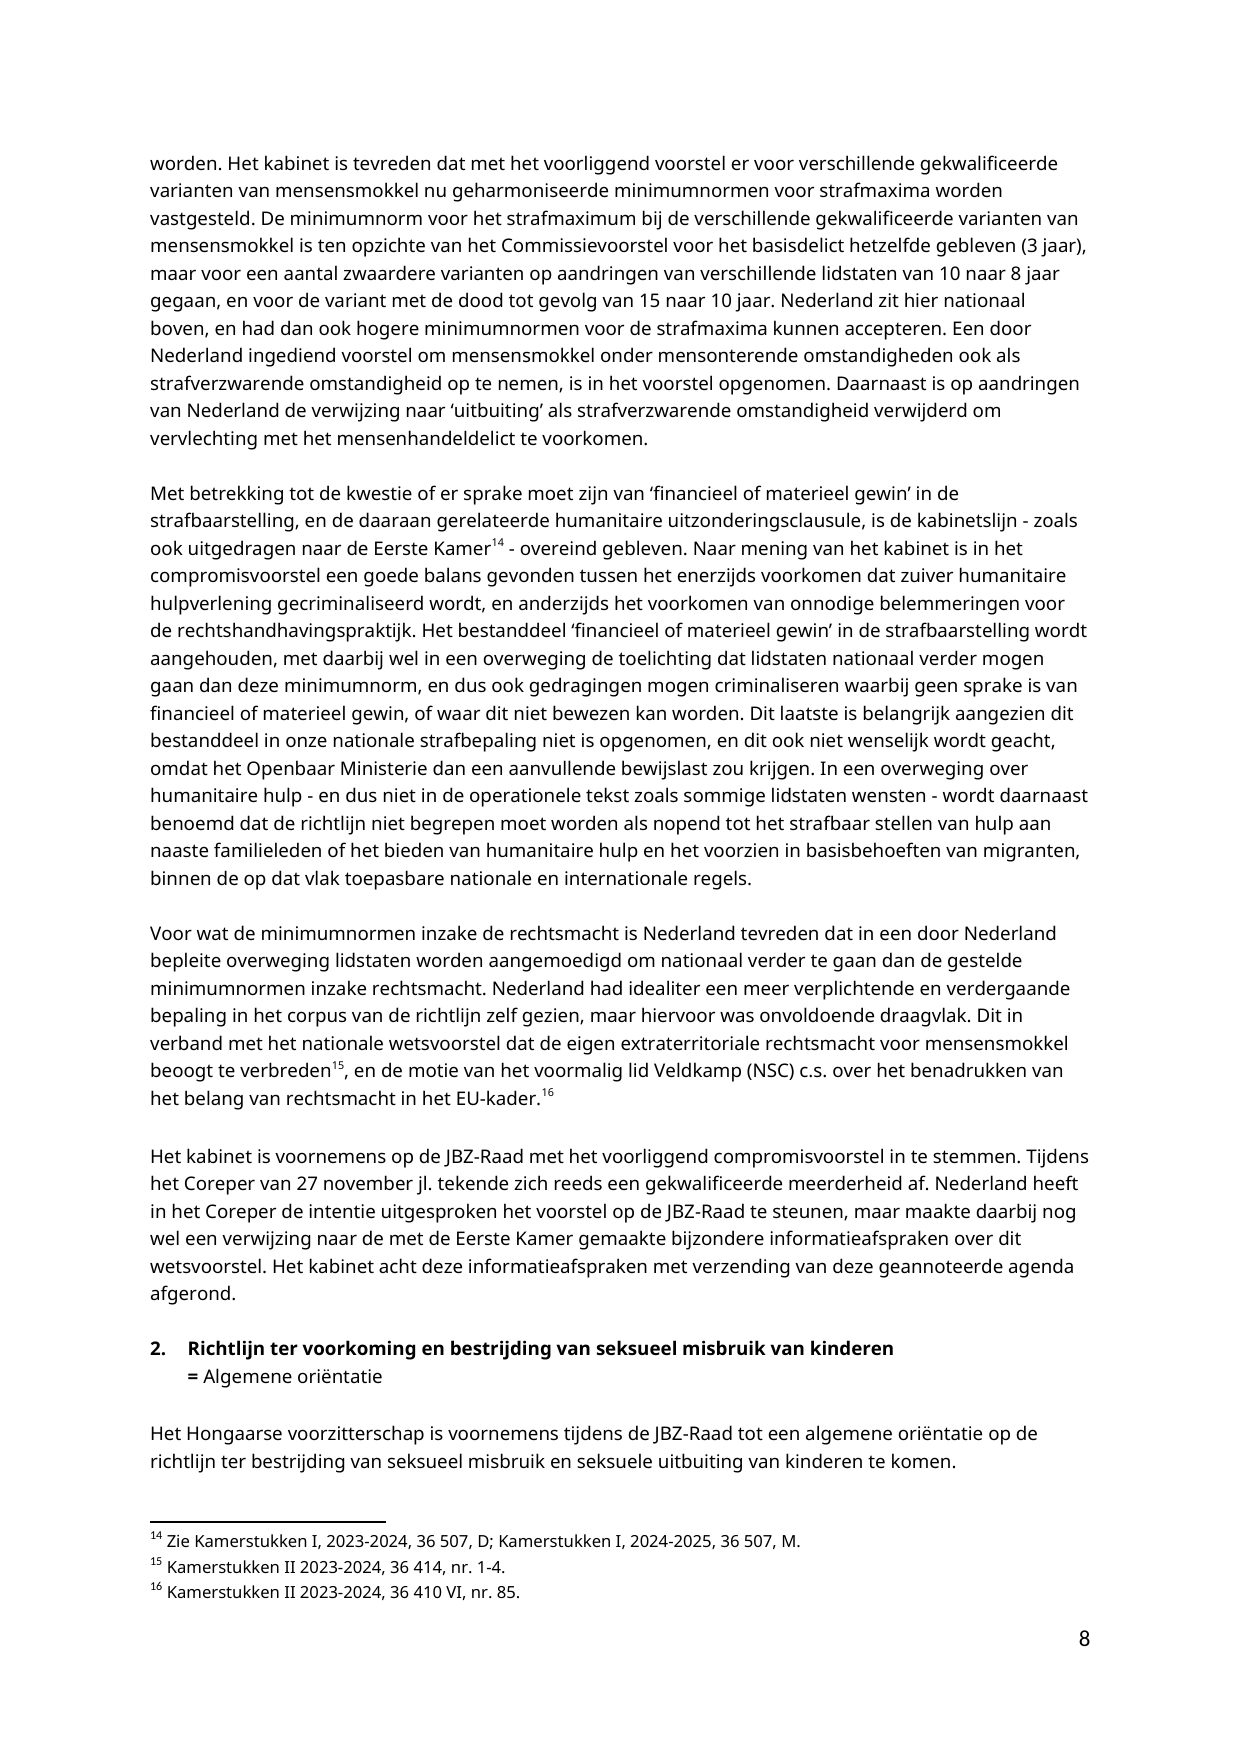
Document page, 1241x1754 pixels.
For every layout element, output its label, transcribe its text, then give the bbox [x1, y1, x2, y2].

text Voor wat de minimumnormen inzake de rechtsmacht is Nederland tevreden dat in een door Nederland bepleite overweging lidstaten worden aangemoedigd om nationaal verder te gaan dan de gestelde minimumnormen inzake rechtsmacht. Nederland had idealiter een meer verplichtende en verdergaande bepaling in het corpus van de richtlijn zelf gezien, maar hiervoor was onvoldoende draagvlak. Dit in verband met het nationale wetsvoorstel dat de eigen extraterritoriale rechtsmacht voor mensensmokkel beoogt te verbreden, en de motie van het voormalig lid Veldkamp (NSC) c.s. over het benadrukken van het belang van rechtsmacht in het EU-kader. [150, 920, 1090, 1141]
text Het kabinet is voornemens op de JBZ-Raad met het voorliggend compromisvoorstel in te stemmen. Tijdens het Coreper van 27 november jl. tekende zich reeds een gekwalificeerde meerderheid af. Nederland heeft in het Coreper de intentie uitgesproken het voorstel op de JBZ-Raad te steunen, maar maakte daarbij nog wel een verwijzing naar de met de Eerste Kamer gemaakte bijzondere informatieafspraken over dit wetsvoorstel. Het kabinet acht deze informatieafspraken met verzending van deze geannoteerde agenda afgerond. [150, 1143, 1090, 1306]
text = Algemene oriëntatie [187, 1363, 1090, 1388]
list Richtlijn ter voorkoming en bestrijding van seksueel misbruik van kinderen [150, 1335, 1090, 1361]
text Het Hongaarse voorzitterschap is voornemens tijdens de JBZ-Raad tot een algemene oriëntatie op de richtlijn ter bestrijding van seksueel misbruik en seksuele uitbuiting van kinderen te komen. [150, 1390, 1090, 1473]
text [150, 150, 1090, 451]
text Met betrekking tot de kwestie of er sprake moet zijn van ‘financieel of materieel gewin’ in de strafbaarstelling, en de daaraan gerelateerde humanitaire uitzonderingsclausule, is de kabinetslijn - zoals ook uitgedragen naar de Eerste Kamer - overeind gebleven. Naar mening van het kabinet is in het compromisvoorstel een goede balans gevonden tussen het enerzijds voorkomen dat zuiver humanitaire hulpverlening gecriminaliseerd wordt, en anderzijds het voorkomen van onnodige belemmeringen voor de rechtshandhavingspraktijk. Het bestanddeel ‘financieel of materieel gewin’ in de strafbaarstelling wordt aangehouden, met daarbij wel in een overweging de toelichting dat lidstaten nationaal verder mogen gaan dan deze minimumnorm, en dus ook gedragingen mogen criminaliseren waarbij geen sprake is van financieel of materieel gewin, of waar dit niet bewezen kan worden. Dit laatste is belangrijk aangezien dit bestanddeel in onze nationale strafbepaling niet is opgenomen, en dit ook niet wenselijk wordt geacht, omdat het Openbaar Ministerie dan een aanvullende bewijslast zou krijgen. In een overweging over humanitaire hulp - en dus niet in de operationele tekst zoals sommige lidstaten wensten - wordt daarnaast benoemd dat de richtlijn niet begrepen moet worden als nopend tot het strafbaar stellen van hulp aan naaste familieleden of het bieden van humanitaire hulp en het voorzien in basisbehoeften van migranten, binnen de op dat vlak toepasbare nationale en internationale regels. [150, 480, 1090, 891]
